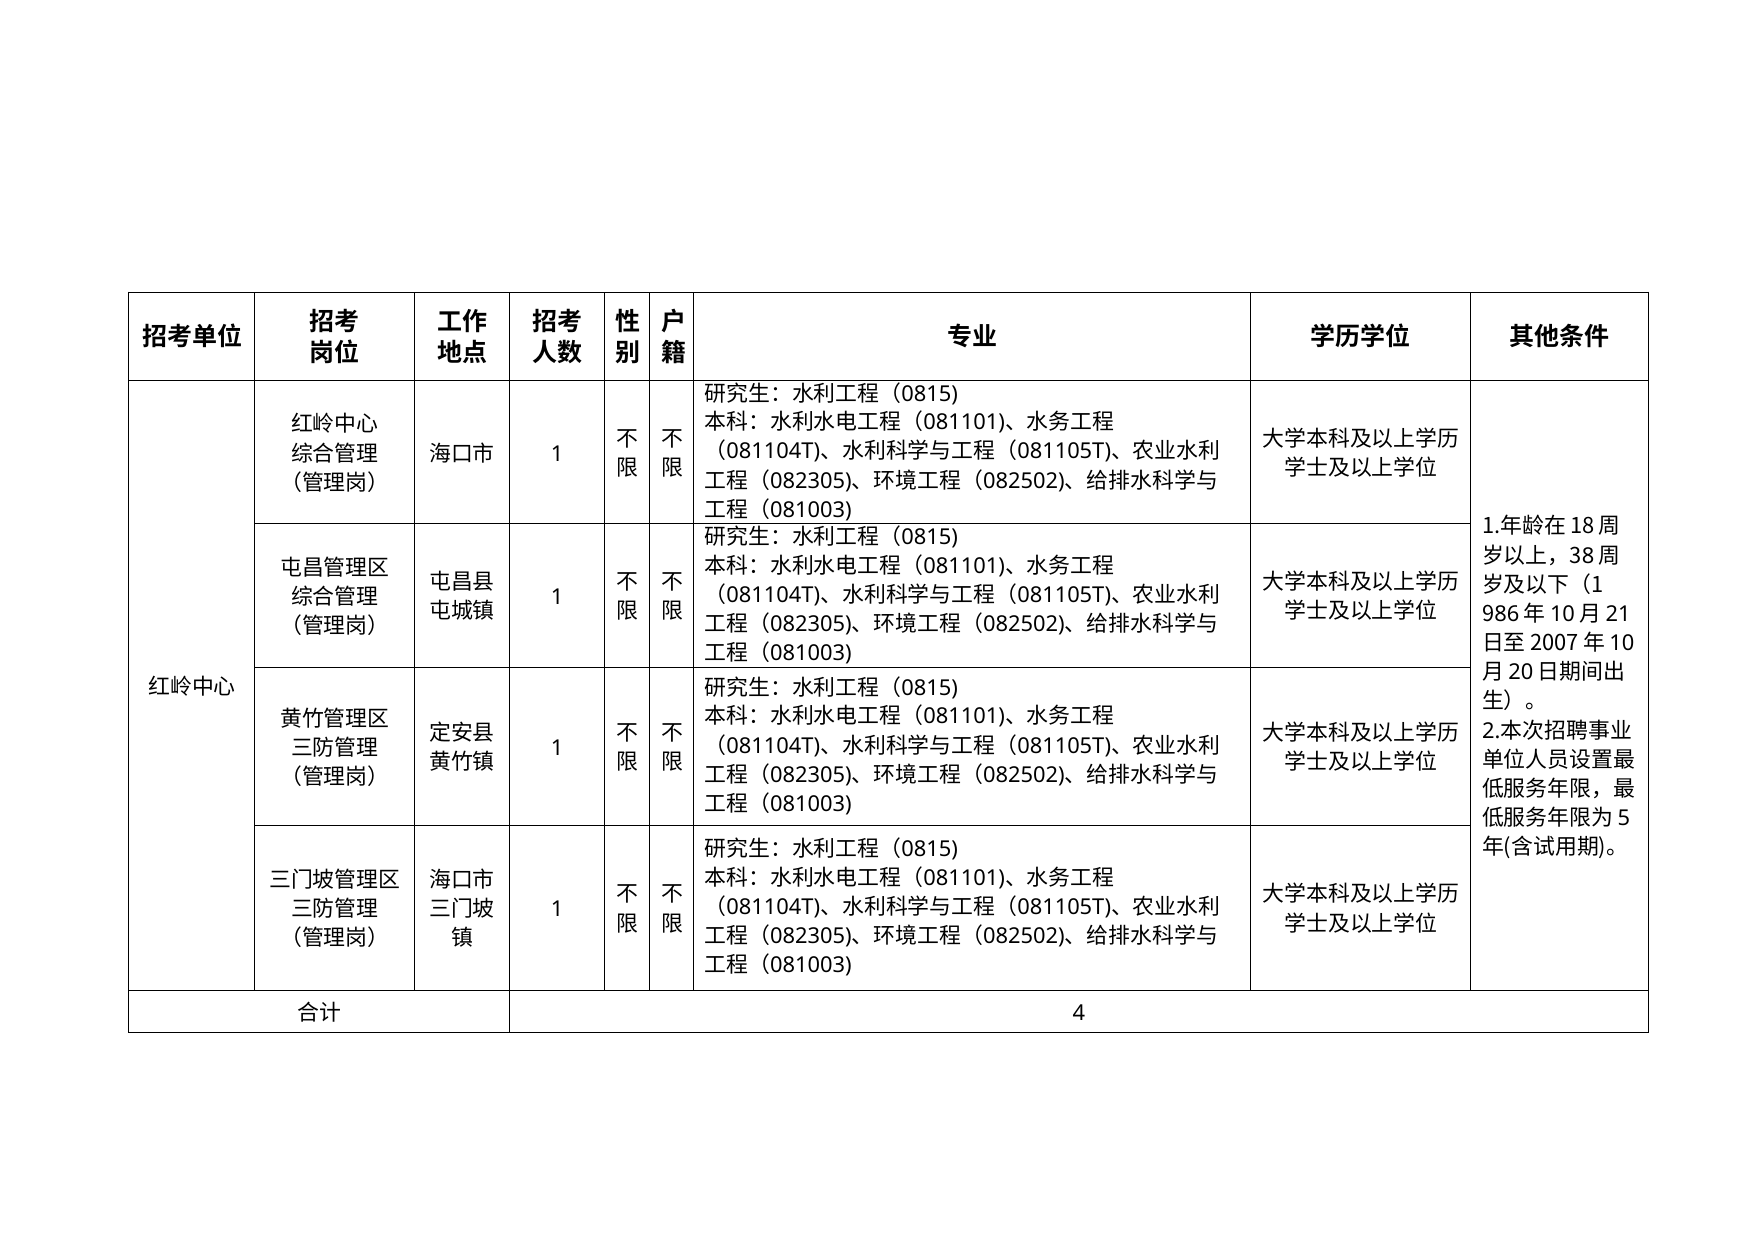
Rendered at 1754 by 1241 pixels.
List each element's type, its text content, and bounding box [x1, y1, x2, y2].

table_cell 合计 [129, 991, 509, 1032]
table_cell 海口市 [415, 381, 509, 523]
table_header 工作 地点 [415, 293, 509, 380]
table_cell 不限 [650, 381, 693, 523]
table_cell 大学本科及以上学历学士及以上学位 [1251, 381, 1470, 523]
table_cell 不限 [605, 524, 649, 667]
table_header 招考 人数 [510, 293, 604, 380]
table_cell 1 [510, 668, 604, 825]
table_cell 研究生：水利工程（0815) 本科：水利水电工程（081101)、水务工程（081104T)、水利科学与工程（081105T)、农业水利工程（082305)、环境工程（082502)、给排水科学与工程（081003) [694, 668, 1250, 825]
table_header 学历学位 [1251, 293, 1470, 380]
table_header 招考 岗位 [255, 293, 414, 380]
table_cell 1 [510, 826, 604, 990]
table_cell 不限 [650, 524, 693, 667]
table_cell 三门坡管理区 三防管理 （管理岗） [255, 826, 414, 990]
table_cell 大学本科及以上学历学士及以上学位 [1251, 826, 1470, 990]
table_cell 不限 [605, 381, 649, 523]
table_cell 不限 [650, 826, 693, 990]
table_header 招考单位 [129, 293, 254, 380]
table_cell 屯昌管理区 综合管理 （管理岗） [255, 524, 414, 667]
table_cell 大学本科及以上学历学士及以上学位 [1251, 668, 1470, 825]
table_cell 不限 [605, 668, 649, 825]
table_cell 不限 [605, 826, 649, 990]
table_cell 海口市 三门坡镇 [415, 826, 509, 990]
table_cell 研究生：水利工程（0815) 本科：水利水电工程（081101)、水务工程（081104T)、水利科学与工程（081105T)、农业水利工程（082305)、环境工程（082502)、给排水科学与工程（081003) [694, 524, 1250, 667]
table_header 性别 [605, 293, 649, 380]
table_cell 屯昌县 屯城镇 [415, 524, 509, 667]
table_header 户籍 [650, 293, 693, 380]
table_header 专业 [694, 293, 1250, 380]
table_header 其他条件 [1471, 293, 1648, 380]
table_cell 定安县 黄竹镇 [415, 668, 509, 825]
table_cell 4 [510, 991, 1648, 1032]
table_cell 红岭中心 综合管理 （管理岗） [255, 381, 414, 523]
table_cell 研究生：水利工程（0815) 本科：水利水电工程（081101)、水务工程（081104T)、水利科学与工程（081105T)、农业水利工程（082305)、环境工程（082502)、给排水科学与工程（081003) [694, 826, 1250, 990]
table_cell 大学本科及以上学历学士及以上学位 [1251, 524, 1470, 667]
table_cell 红岭中心 [129, 381, 254, 990]
table_cell 研究生：水利工程（0815) 本科：水利水电工程（081101)、水务工程（081104T)、水利科学与工程（081105T)、农业水利工程（082305)、环境工程（082502)、给排水科学与工程（081003) [694, 381, 1250, 523]
table_cell 黄竹管理区 三防管理 （管理岗） [255, 668, 414, 825]
table_cell 不限 [650, 668, 693, 825]
table_cell 1 [510, 381, 604, 523]
table_cell 1 [510, 524, 604, 667]
table_cell 1.年龄在18周岁以上，38周岁及以下（1986年10月21日至2007年10月20日期间出生）。 2.本次招聘事业单位人员设置最低服务年限，最低服务年限为5年(含试用期)。 [1471, 381, 1648, 990]
